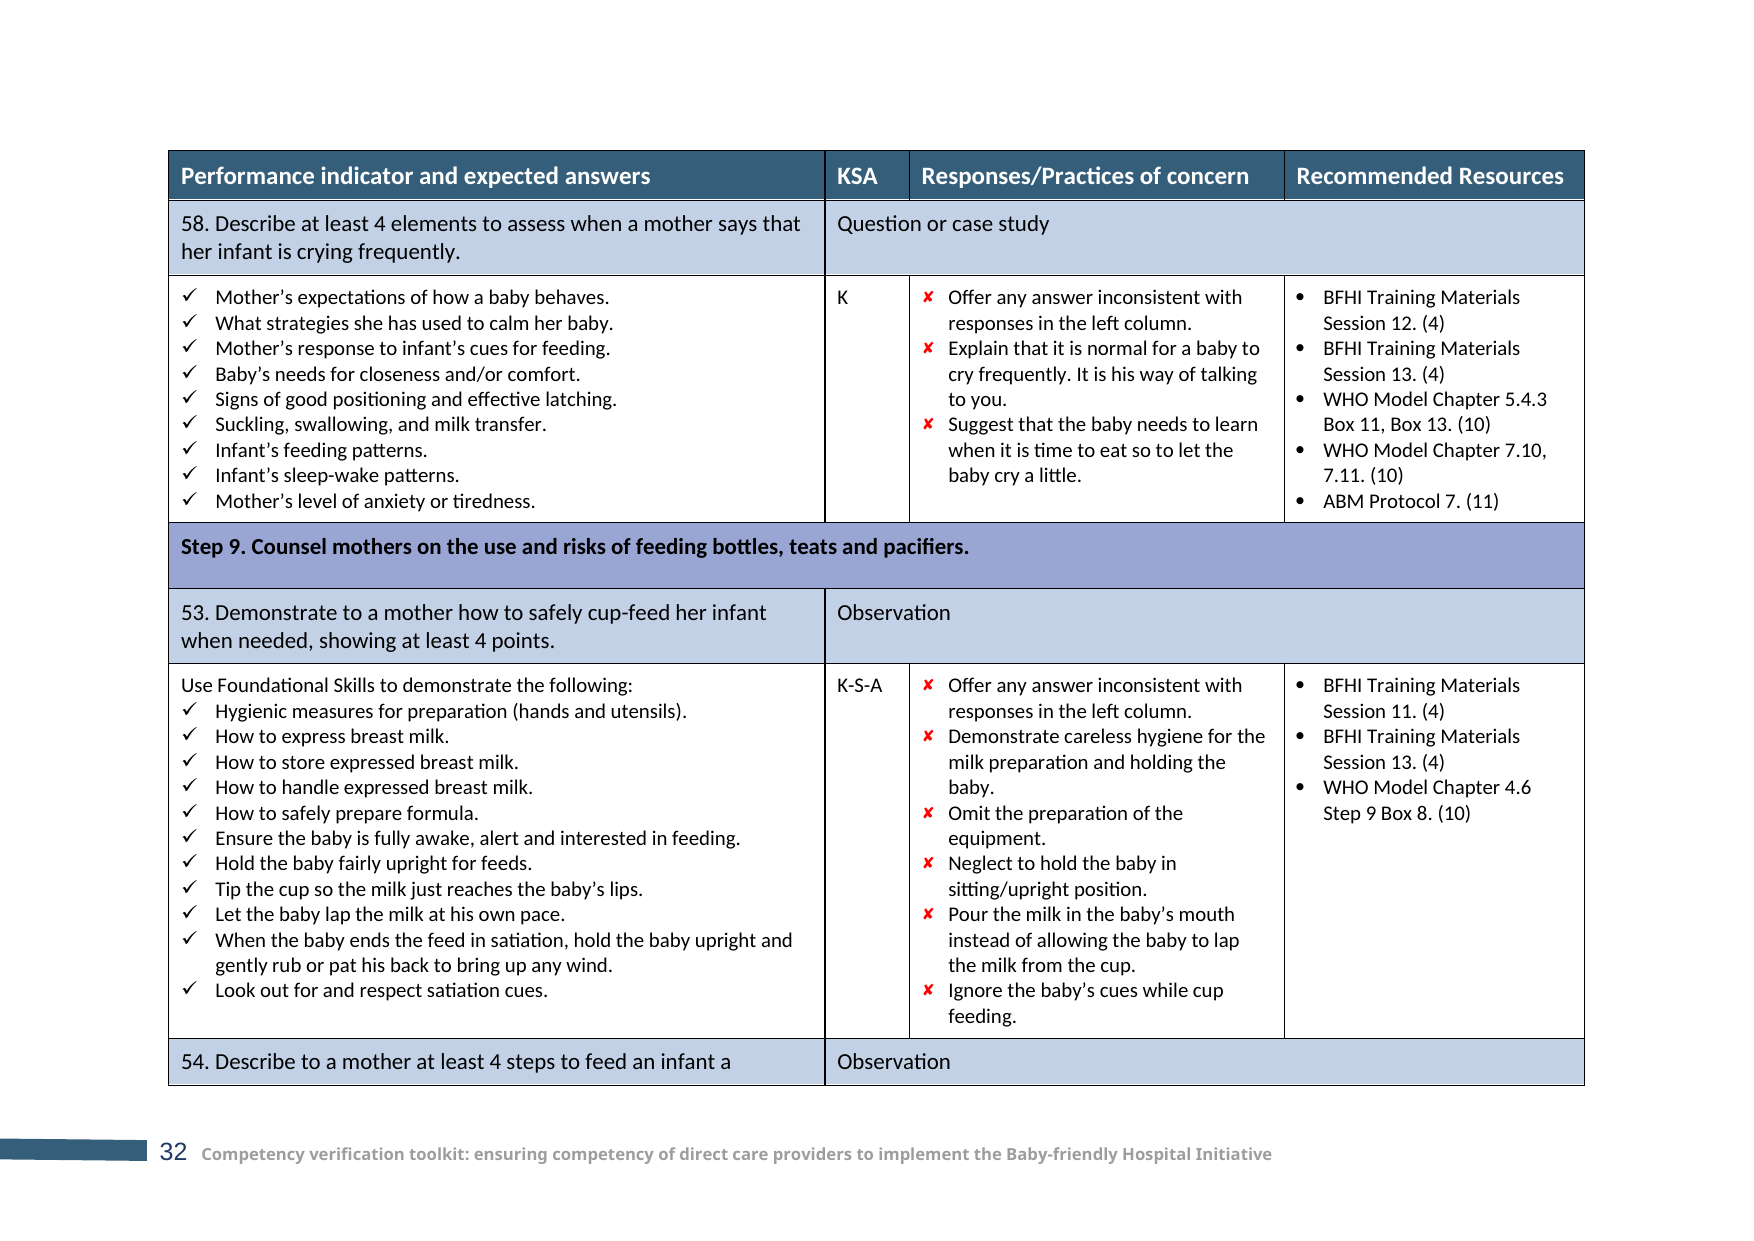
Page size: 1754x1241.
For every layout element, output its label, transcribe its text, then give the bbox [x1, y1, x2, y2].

table_cell 58. Describe at least 4 elements to assess when a mother says that her infant is crying frequently. [169, 201, 824, 274]
table_cell K [826, 276, 909, 522]
table_cell Use Foundational Skills to demonstrate the following: Hygienic measures for preparation (hands and utensils). How to express breast milk. How to store expressed breast milk. How to handle expressed breast milk. How to safely prepare formula. Ensure the baby is fully awake, alert and interested in feeding. Hold the baby fairly upright for feeds. Tip the cup so the milk just reaches the baby’s lips. Let the baby lap the milk at his own pace. When the baby ends the feed in satiation, hold the baby upright and gently rub or pat his back to bring up any wind. Look out for and respect satiation cues. [169, 664, 824, 1037]
table_cell Step 9. Counsel mothers on the use and risks of feeding bottles, teats and pacifiers. [169, 523, 1584, 588]
table_cell Observation [826, 589, 1584, 663]
table_cell Offer any answer inconsistent with responses in the left column. Demonstrate careless hygiene for the milk preparation and holding the baby. Omit the preparation of the equipment. Neglect to hold the baby in sitting/upright position. Pour the milk in the baby’s mouth instead of allowing the baby to lap the milk from the cup. Ignore the baby’s cues while cup feeding. [910, 664, 1284, 1037]
table_header Responses/Practices of concern [910, 151, 1284, 199]
table_cell BFHI Training Materials Session 12. (4) BFHI Training Materials Session 13. (4) WHO Model Chapter 5.4.3 Box 11, Box 13. (10) WHO Model Chapter 7.10, 7.11. (10) ABM Protocol 7. (11) [1285, 276, 1584, 522]
table_cell 53. Demonstrate to a mother how to safely cup-feed her infant when needed, showing at least 4 points. [169, 589, 824, 663]
table_cell Mother’s expectations of how a baby behaves. What strategies she has used to calm her baby. Mother’s response to infant’s cues for feeding. Baby’s needs for closeness and/or comfort. Signs of good positioning and effective latching. Suckling, swallowing, and milk transfer. Infant’s feeding patterns. Infant’s sleep-wake patterns. Mother’s level of anxiety or tiredness. [169, 276, 824, 522]
table_cell Observation [826, 1039, 1584, 1084]
table_header Recommended Resources [1285, 151, 1584, 199]
table_cell K-S-A [826, 664, 909, 1037]
table_cell BFHI Training Materials Session 11. (4) BFHI Training Materials Session 13. (4) WHO Model Chapter 4.6 Step 9 Box 8. (10) [1285, 664, 1584, 1037]
table_cell Question or case study [826, 201, 1584, 274]
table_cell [169, 1039, 824, 1084]
table_header KSA [826, 151, 909, 199]
table_header Performance indicator and expected answers [169, 151, 824, 199]
table_cell Offer any answer inconsistent with responses in the left column. Explain that it is normal for a baby to cry frequently. It is his way of talking to you. Suggest that the baby needs to learn when it is time to eat so to let the baby cry a little. [910, 276, 1284, 522]
